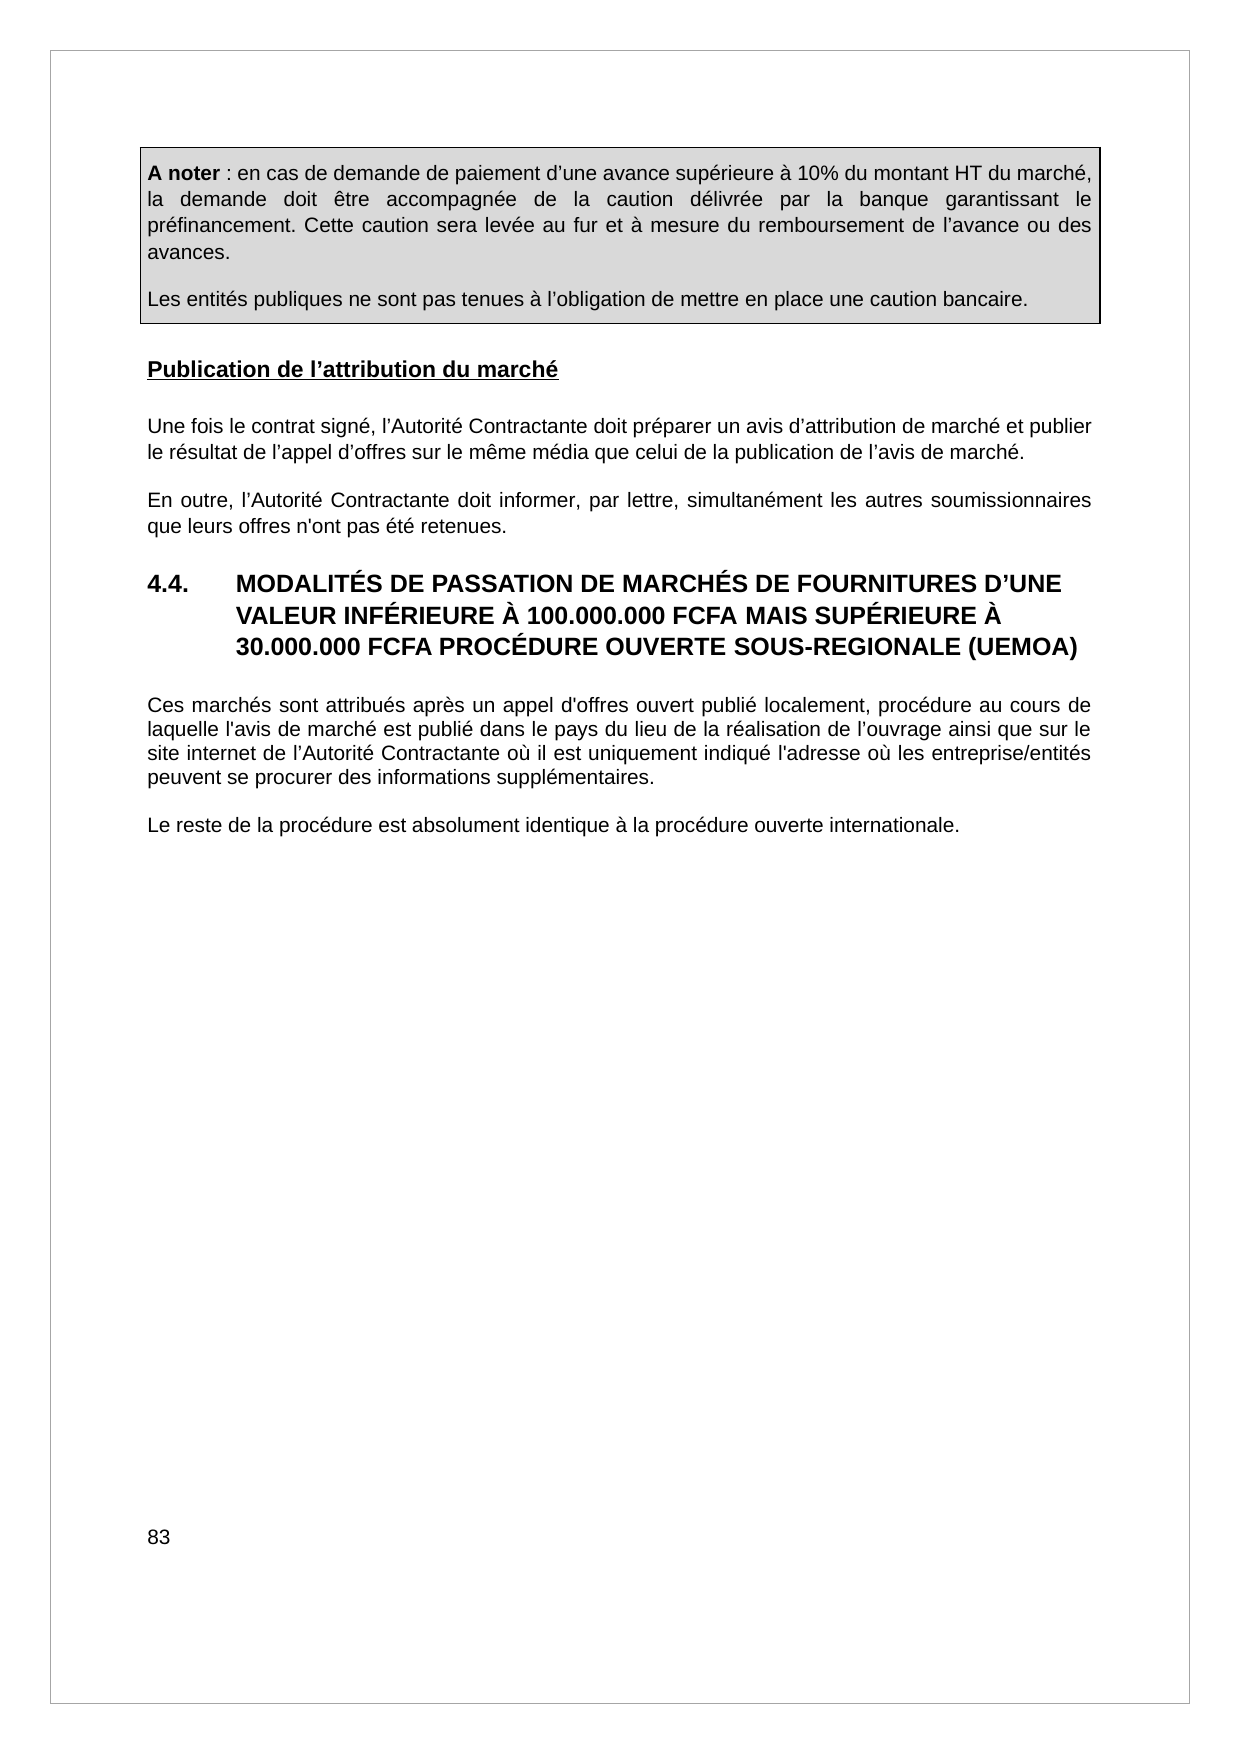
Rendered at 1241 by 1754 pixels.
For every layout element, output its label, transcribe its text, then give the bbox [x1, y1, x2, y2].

text A noter : en cas de demande de paiement d’une avance supérieure à 10% du montant HT du marché, la demande doit être accompagnée de la caution délivrée par la banque garantissant le préfinancement. Cette caution sera levée au fur et à mesure du remboursement de l’avance ou des avances. [141, 148, 1099, 263]
text Les entités publiques ne sont pas tenues à l’obligation de mettre en place une caution bancaire. [141, 273, 1099, 323]
text Une fois le contrat signé, l’Autorité Contractante doit préparer un avis d’attribution de marché et publier le résultat de l’appel d’offres sur le même média que celui de la publication de l’avis de marché. [147, 414, 1093, 464]
text Publication de l’attribution du marché [147, 356, 1093, 382]
text En outre, l’Autorité Contractante doit informer, par lettre, simultanément les autres soumissionnaires que leurs offres n'ont pas été retenues. [147, 487, 1093, 538]
subtitle modalités de passation de marchés de fournitures d’une valeur inférieure à 100.000.000 FCFA mais supérieure à 30.000.000 FCFA procédure ouverte SOUS-REGIONALE (UEMOA) [147, 569, 1093, 661]
text Ces marchés sont attribués après un appel d'offres ouvert publié localement, procédure au cours de laquelle l'avis de marché est publié dans le pays du lieu de la réalisation de l’ouvrage ainsi que sur le site internet de l’Autorité Contractante où il est uniquement indiqué l'adresse où les entreprise/entités peuvent se procurer des informations supplémentaires. [147, 693, 1093, 789]
text Le reste de la procédure est absolument identique à la procédure ouverte internationale. [147, 813, 1093, 837]
